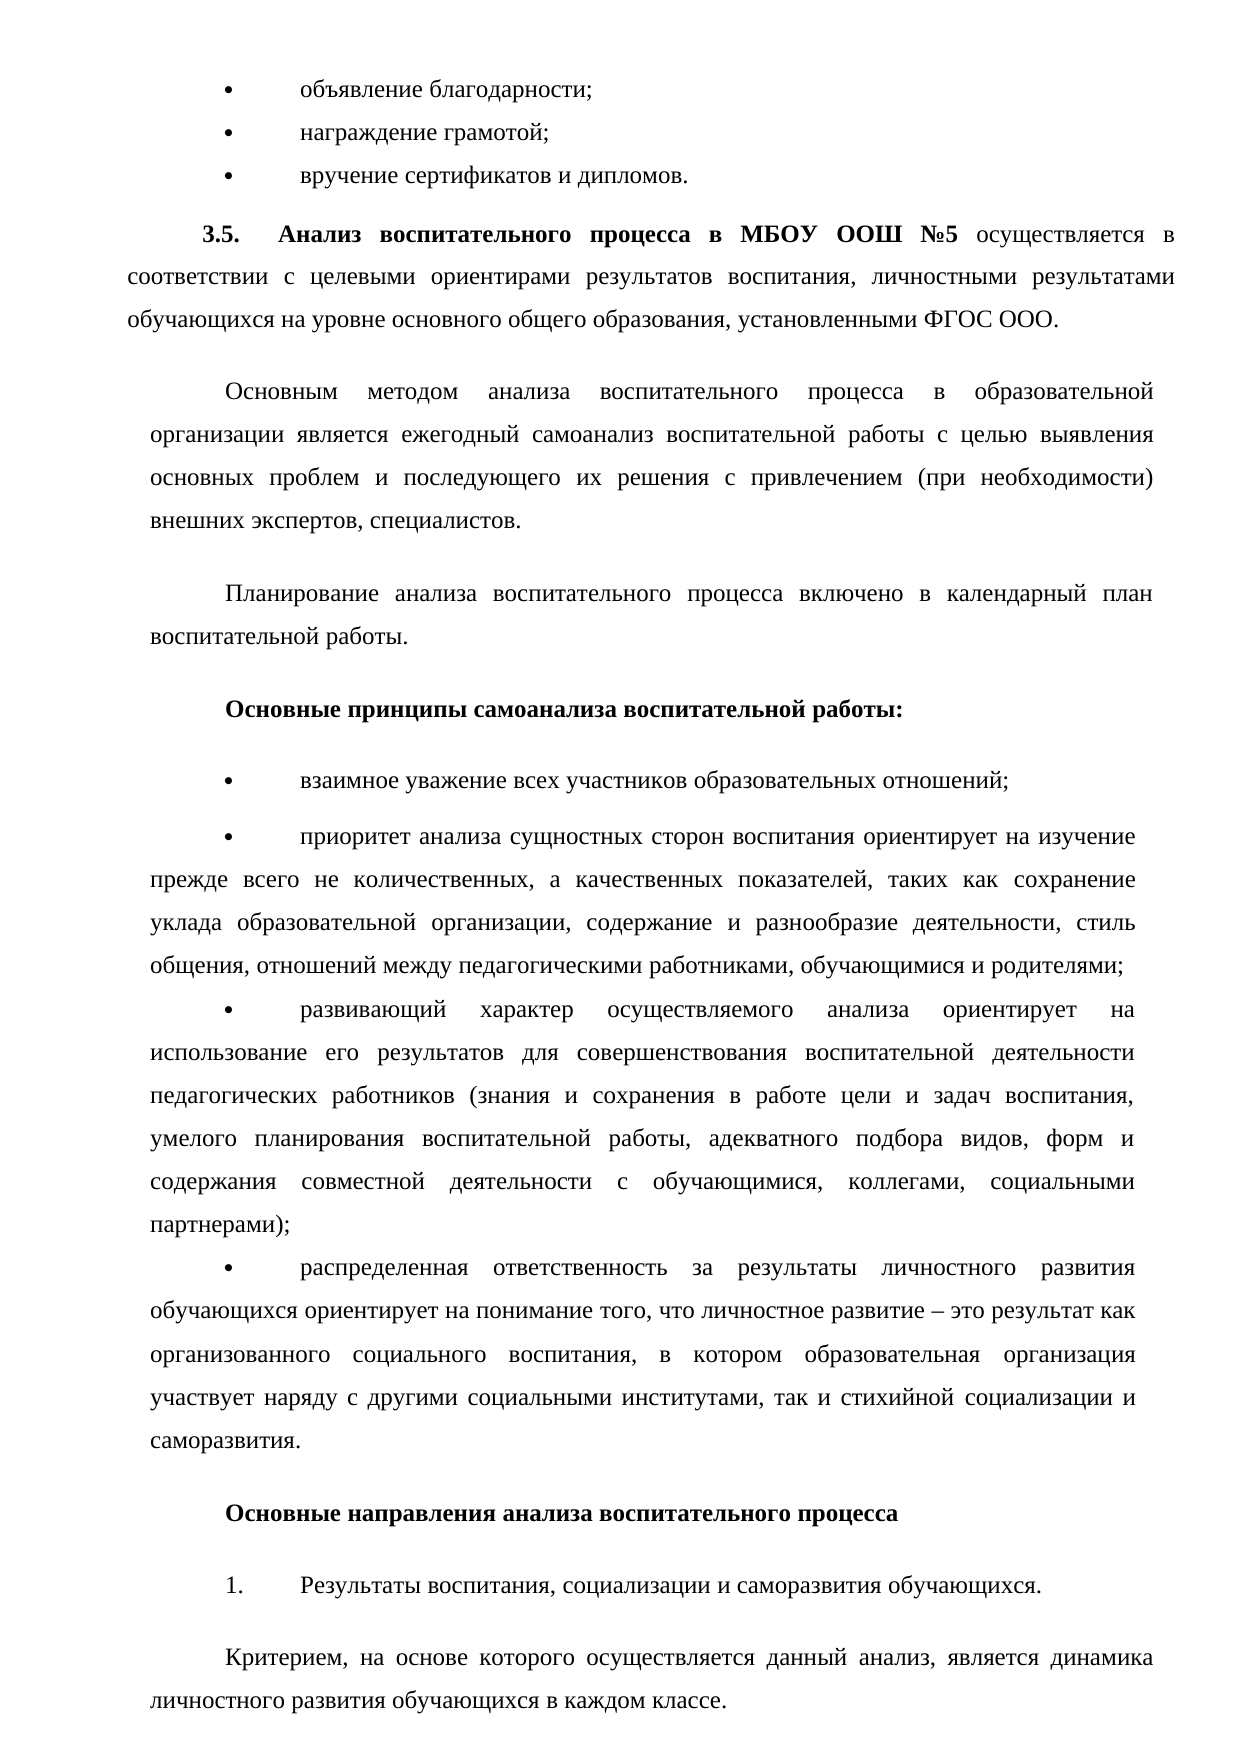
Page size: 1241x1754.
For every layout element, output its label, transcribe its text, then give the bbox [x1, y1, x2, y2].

list объявление благодарности; [225, 74, 1181, 103]
text Основным методом анализа воспитательного процесса в образовательной организации является ежегодный самоанализ воспитательной работы с целью выявления основных проблем и последующего их решения с привлечением (при необходимости) внешних экспертов, специалистов. [150, 376, 1154, 534]
text Основные направления анализа воспитательного процесса [225, 1498, 1181, 1526]
text Планирование анализа воспитательного процесса включено в календарный план воспитательной работы. [150, 578, 1153, 649]
list распределенная ответственность за результаты личностного развития обучающихся ориентирует на понимание того, что личностное развитие – это результат как организованного социального воспитания, в котором образовательная организация участвует наряду с другими социальными институтами, так и стихийной социализации и саморазвития. [150, 1252, 1136, 1454]
text Критерием, на основе которого осуществляется данный анализ, является динамика личностного развития обучающихся в каждом классе. [150, 1642, 1153, 1714]
list вручение сертификатов и дипломов. [225, 160, 1181, 189]
text Основные принципы самоанализа воспитательной работы: [225, 694, 1181, 722]
text 1. Результаты воспитания, социализации и саморазвития обучающихся. [225, 1570, 1181, 1598]
list приоритет анализа сущностных сторон воспитания ориентирует на изучение прежде всего не количественных, а качественных показателей, таких как сохранение уклада образовательной организации, содержание и разнообразие деятельности, стиль общения, отношений между педагогическими работниками, обучающимися и родителями; [150, 821, 1136, 979]
list награждение грамотой; [225, 117, 1181, 146]
list развивающий характер осуществляемого анализа ориентирует на использование его результатов для совершенствования воспитательной деятельности педагогических работников (знания и сохранения в работе цели и задач воспитания, умелого планирования воспитательной работы, адекватного подбора видов, форм и содержания совместной деятельности с обучающимися, коллегами, социальными партнерами); [150, 994, 1135, 1238]
list взаимное уважение всех участников образовательных отношений; [225, 766, 1181, 794]
list Анализ воспитательного процесса в МБОУ ООШ №5 осуществляется в соответствии с целевыми ориентирами результатов воспитания, личностными результатами обучающихся на уровне основного общего образования, установленными ФГОС ООО. [127, 219, 1175, 332]
